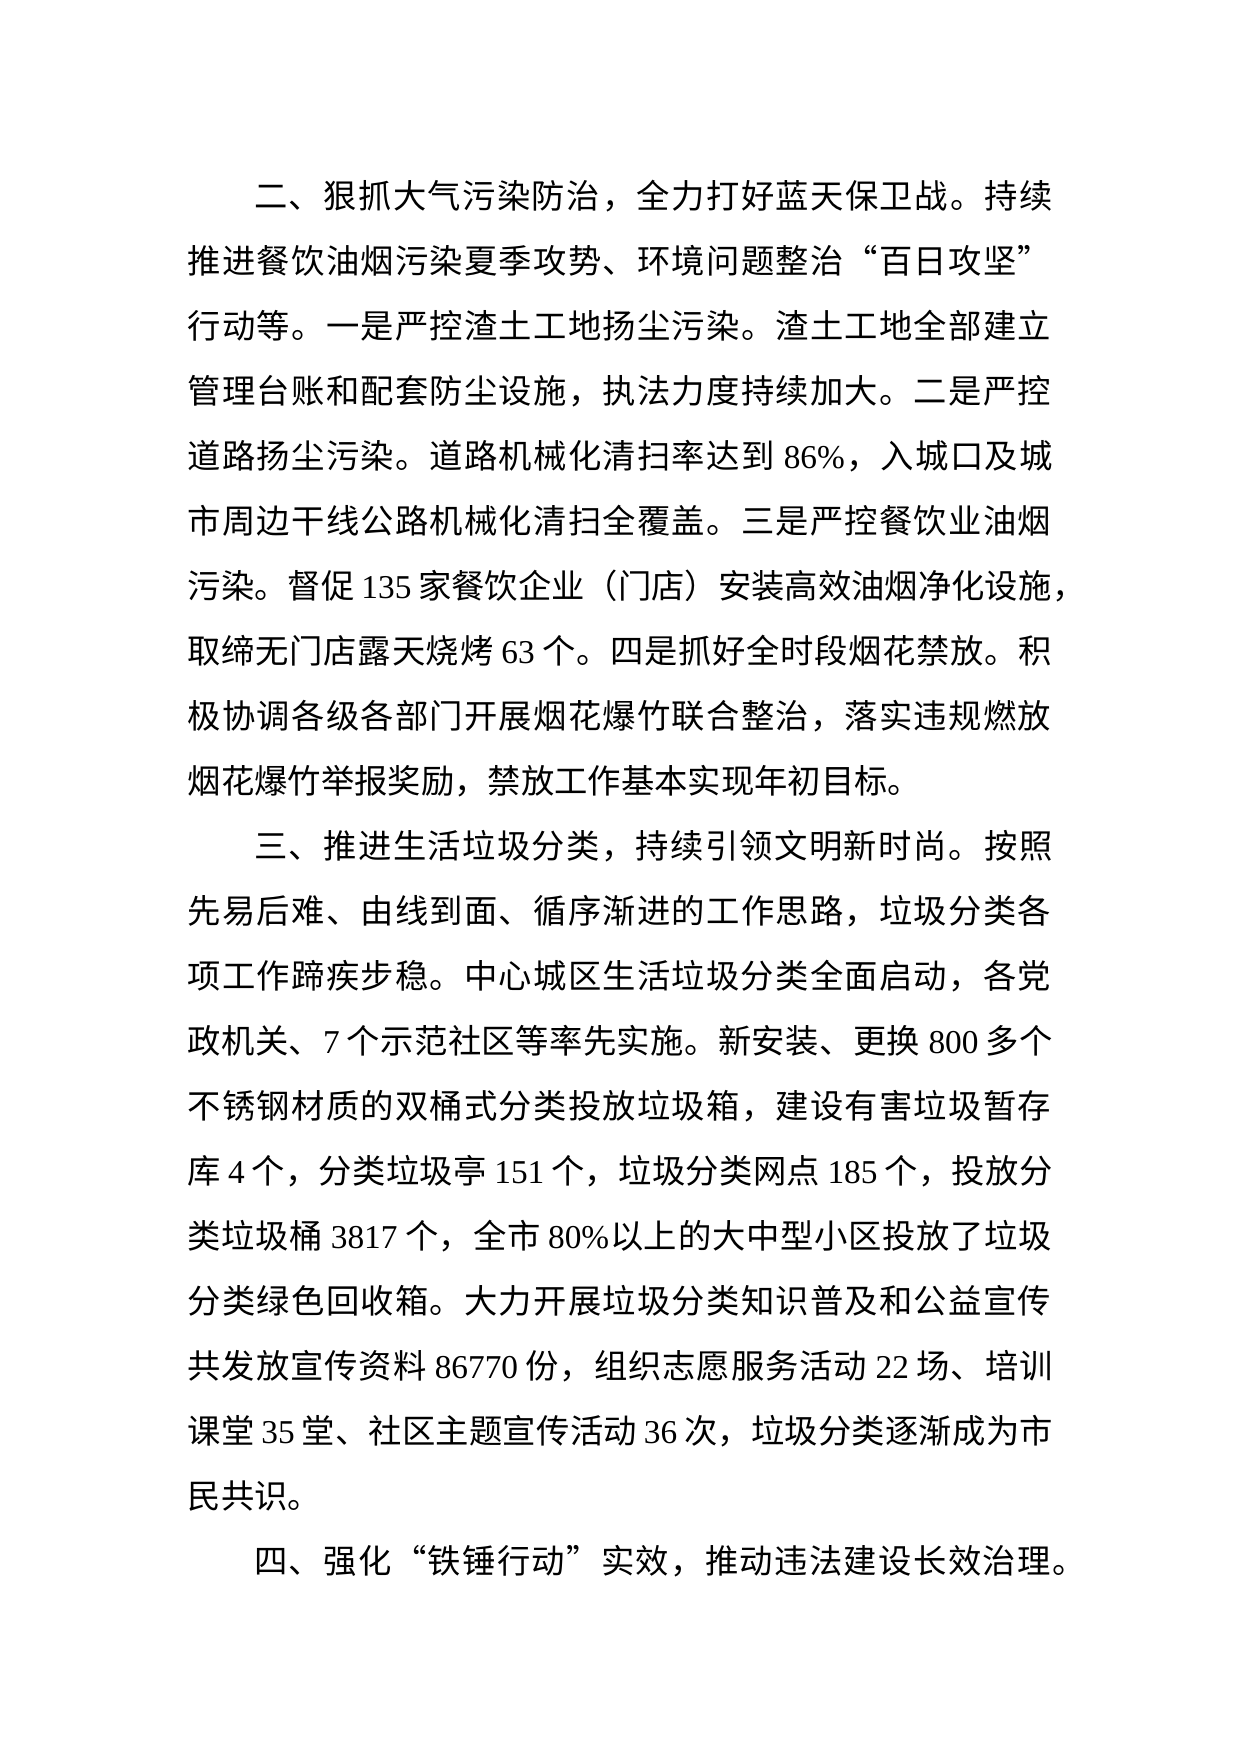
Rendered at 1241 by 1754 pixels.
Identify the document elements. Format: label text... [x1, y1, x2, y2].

text 二、狠抓大气污染防治，全力打好蓝天保卫战。持续推进餐饮油烟污染夏季攻势、环境问题整治“百日攻坚”行动等。一是严控渣土工地扬尘污染。渣土工地全部建立管理台账和配套防尘设施，执法力度持续加大。二是严控道路扬尘污染。道路机械化清扫率达到86%，入城口及城市周边干线公路机械化清扫全覆盖。三是严控餐饮业油烟污染。督促135家餐饮企业（门店）安装高效油烟净化设施，取缔无门店露天烧烤63个。四是抓好全时段烟花禁放。积极协调各级各部门开展烟花爆竹联合整治，落实违规燃放烟花爆竹举报奖励，禁放工作基本实现年初目标。 [187, 162, 1053, 812]
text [187, 1527, 1053, 1592]
text 三、推进生活垃圾分类，持续引领文明新时尚。按照先易后难、由线到面、循序渐进的工作思路，垃圾分类各项工作蹄疾步稳。中心城区生活垃圾分类全面启动，各党政机关、7个示范社区等率先实施。新安装、更换800多个不锈钢材质的双桶式分类投放垃圾箱，建设有害垃圾暂存库4个，分类垃圾亭151个，垃圾分类网点185个，投放分类垃圾桶3817个，全市80%以上的大中型小区投放了垃圾分类绿色回收箱。大力开展垃圾分类知识普及和公益宣传，共发放宣传资料86770份，组织志愿服务活动22场、培训课堂35堂、社区主题宣传活动36次，垃圾分类逐渐成为市民共识。 [187, 812, 1053, 1527]
